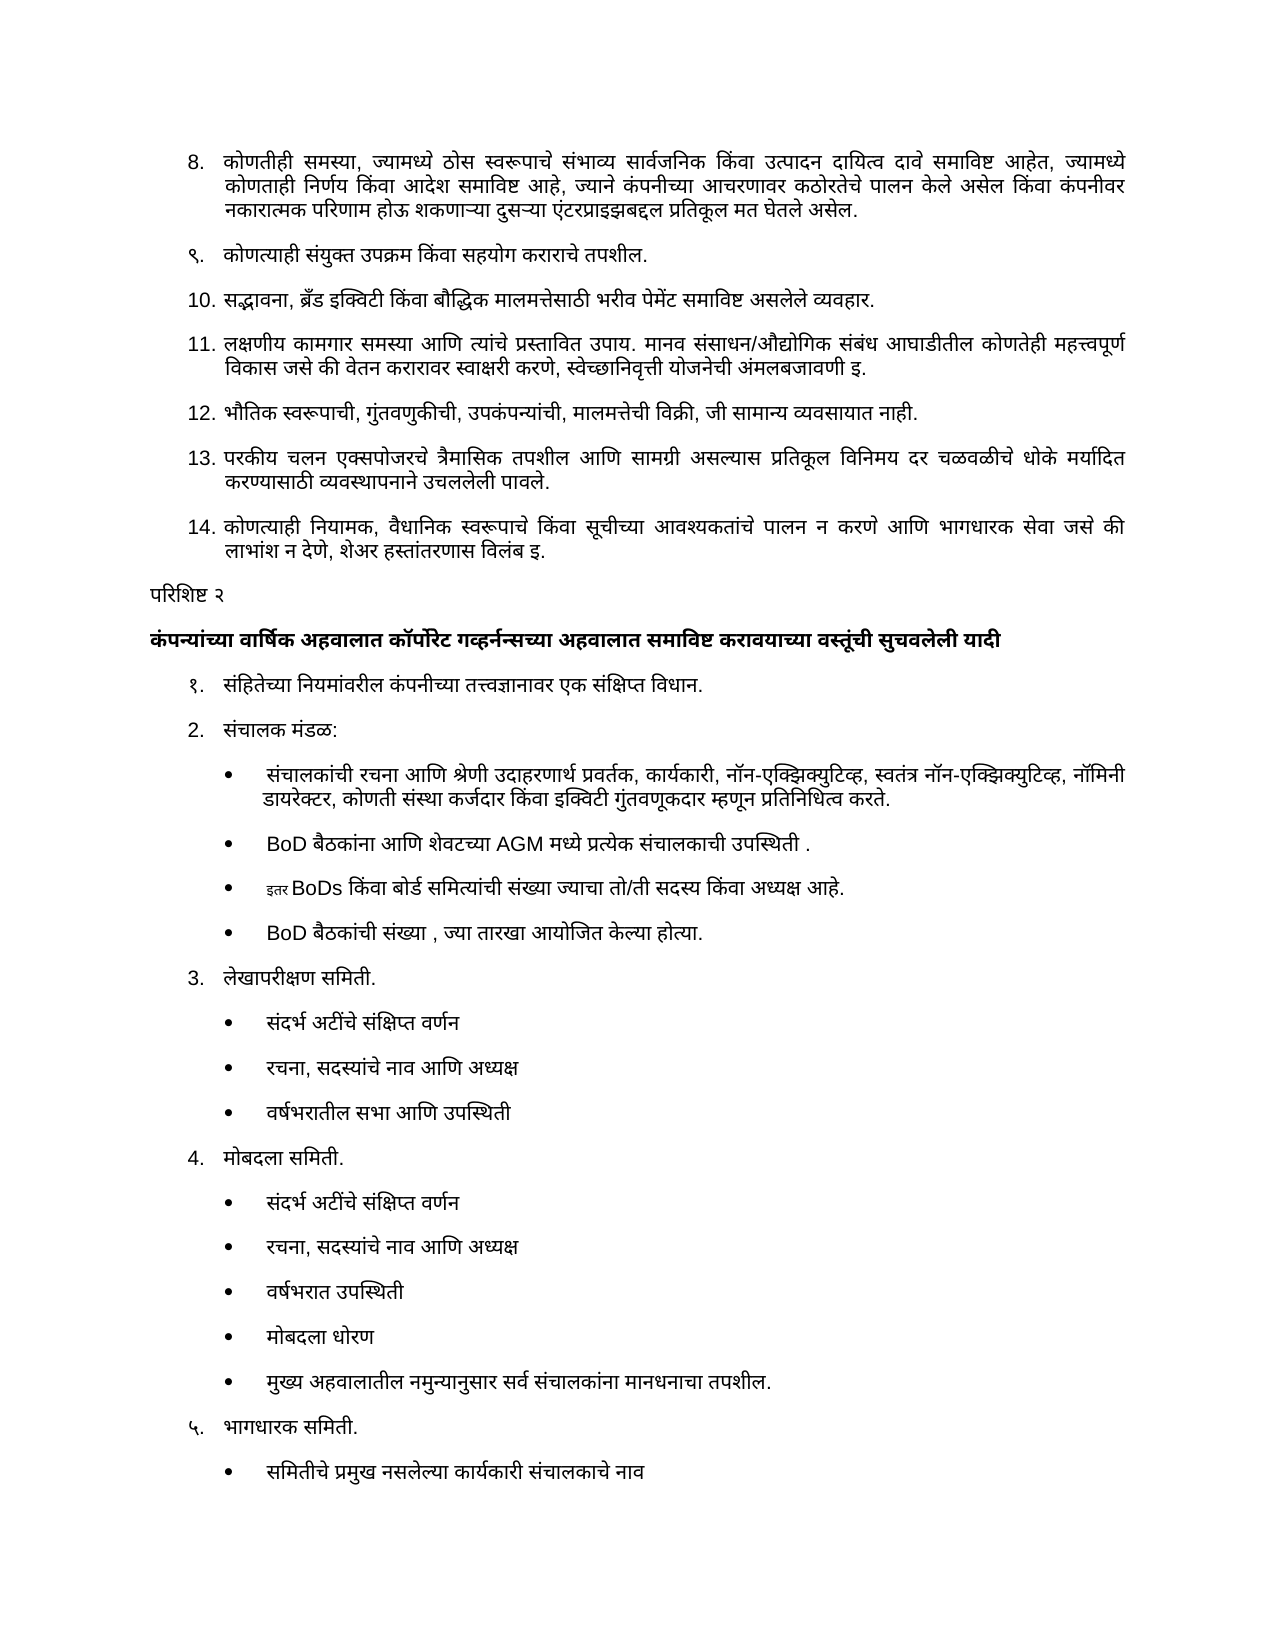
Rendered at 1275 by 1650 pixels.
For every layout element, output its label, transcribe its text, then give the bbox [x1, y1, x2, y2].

text ५. भागधारक समिती. [187, 1415, 1125, 1439]
text  BoD बैठकांची संख्या , ज्या तारखा आयोजित केल्या होत्या. [225, 921, 1125, 945]
text 13. परकीय चलन एक्सपोजरचे त्रैमासिक तपशील आणि सामग्री असल्यास प्रतिकूल विनिमय दर चळवळीचे धोके मर्यादित करण्यासाठी व्यवस्थापनाने उचललेली पावले. [187, 446, 1125, 494]
text 12. भौतिक स्वरूपाची, गुंतवणुकीची, उपकंपन्यांची, मालमत्तेची विक्री, जी सामान्य व्यवसायात नाही. [414, 401, 1125, 425]
text  वर्षभरातील सभा आणि उपस्थिती [225, 1101, 1125, 1125]
text 12. भौतिक स्वरूपाची, गुंतवणुकीची, उपकंपन्यांची, मालमत्तेची विक्री, जी सामान्य व्यवसायात नाही. [187, 401, 426, 425]
text  रचना, सदस्यांचे नाव आणि अध्यक्ष [225, 1056, 1125, 1080]
text  संदर्भ अटींचे संक्षिप्त वर्णन [225, 1190, 1125, 1214]
text  संदर्भ अटींचे संक्षिप्त वर्णन [225, 1011, 1125, 1035]
text  मुख्य अहवालातील नमुन्यानुसार सर्व संचालकांना मानधनाचा तपशील. [225, 1370, 1125, 1394]
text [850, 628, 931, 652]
text 8. कोणतीही समस्या, ज्यामध्ये ठोस स्वरूपाचे संभाव्य सार्वजनिक किंवा उत्पादन दायित्व दावे समाविष्ट आहेत, ज्यामध्ये कोणताही निर्णय किंवा आदेश समाविष्ट आहे, ज्याने कंपनीच्या आचरणावर कठोरतेचे पालन केले असेल किंवा कंपनीवर नकारात्मक परिणाम होऊ शकणार्‍या दुसर्‍या एंटरप्राइझबद्दल प्रतिकूल मत घेतले असेल. [187, 150, 1125, 222]
text 11. लक्षणीय कामगार समस्या आणि त्यांचे प्रस्तावित उपाय. मानव संसाधन/औद्योगिक संबंध आघाडीतील कोणतेही महत्त्वपूर्ण विकास जसे की वेतन करारावर स्वाक्षरी करणे, स्वेच्छानिवृत्ती योजनेची अंमलबजावणी इ. [187, 332, 1125, 380]
text 14. कोणत्याही नियामक, वैधानिक स्वरूपाचे किंवा सूचीच्या आवश्यकतांचे पालन न करणे आणि भागधारक सेवा जसे की लाभांश न देणे, शेअर हस्तांतरणास विलंब इ. [187, 514, 1125, 562]
text परिशिष्ट २ [150, 583, 1125, 607]
text 2. संचालक मंडळ: [187, 718, 1125, 742]
text  BoD बैठकांना आणि शेवटच्या AGM मध्ये प्रत्येक संचालकाची उपस्थिती . [225, 831, 1125, 855]
text  इतर BoDs किंवा बोर्ड समित्यांची संख्या ज्याचा तो/ती सदस्य किंवा अध्यक्ष आहे. [225, 876, 1125, 900]
text १. संहितेच्या नियमांवरील कंपनीच्या तत्त्वज्ञानावर एक संक्षिप्त विधान. [187, 673, 1125, 697]
text  संचालकांची रचना आणि श्रेणी उदाहरणार्थ प्रवर्तक, कार्यकारी, नॉन-एक्झिक्युटिव्ह, स्वतंत्र नॉन-एक्झिक्युटिव्ह, नॉमिनी डायरेक्टर, कोणती संस्था कर्जदार किंवा इक्विटी गुंतवणूकदार म्हणून प्रतिनिधित्व करते. [225, 762, 1125, 811]
text  समितीचे प्रमुख नसलेल्या कार्यकारी संचालकाचे नाव [225, 1459, 1125, 1484]
text 10. सद्भावना, ब्रँड इक्विटी किंवा बौद्धिक मालमत्तेसाठी भरीव पेमेंट समाविष्ट असलेले व्यवहार. [187, 287, 1125, 311]
text 3. लेखापरीक्षण समिती. [187, 966, 1125, 990]
text  रचना, सदस्यांचे नाव आणि अध्यक्ष [225, 1235, 1125, 1259]
text  वर्षभरात उपस्थिती [225, 1280, 1125, 1304]
text कंपन्यांच्या वार्षिक अहवालात कॉर्पोरेट गव्हर्नन्सच्या अहवालात समाविष्ट करावयाच्या वस्तूंची सुचवलेली यादी [150, 628, 863, 652]
text 4. मोबदला समिती. [187, 1146, 1125, 1169]
text  मोबदला धोरण [225, 1325, 1125, 1349]
text ९. कोणत्याही संयुक्त उपक्रम किंवा सहयोग कराराचे तपशील. [187, 243, 1125, 267]
